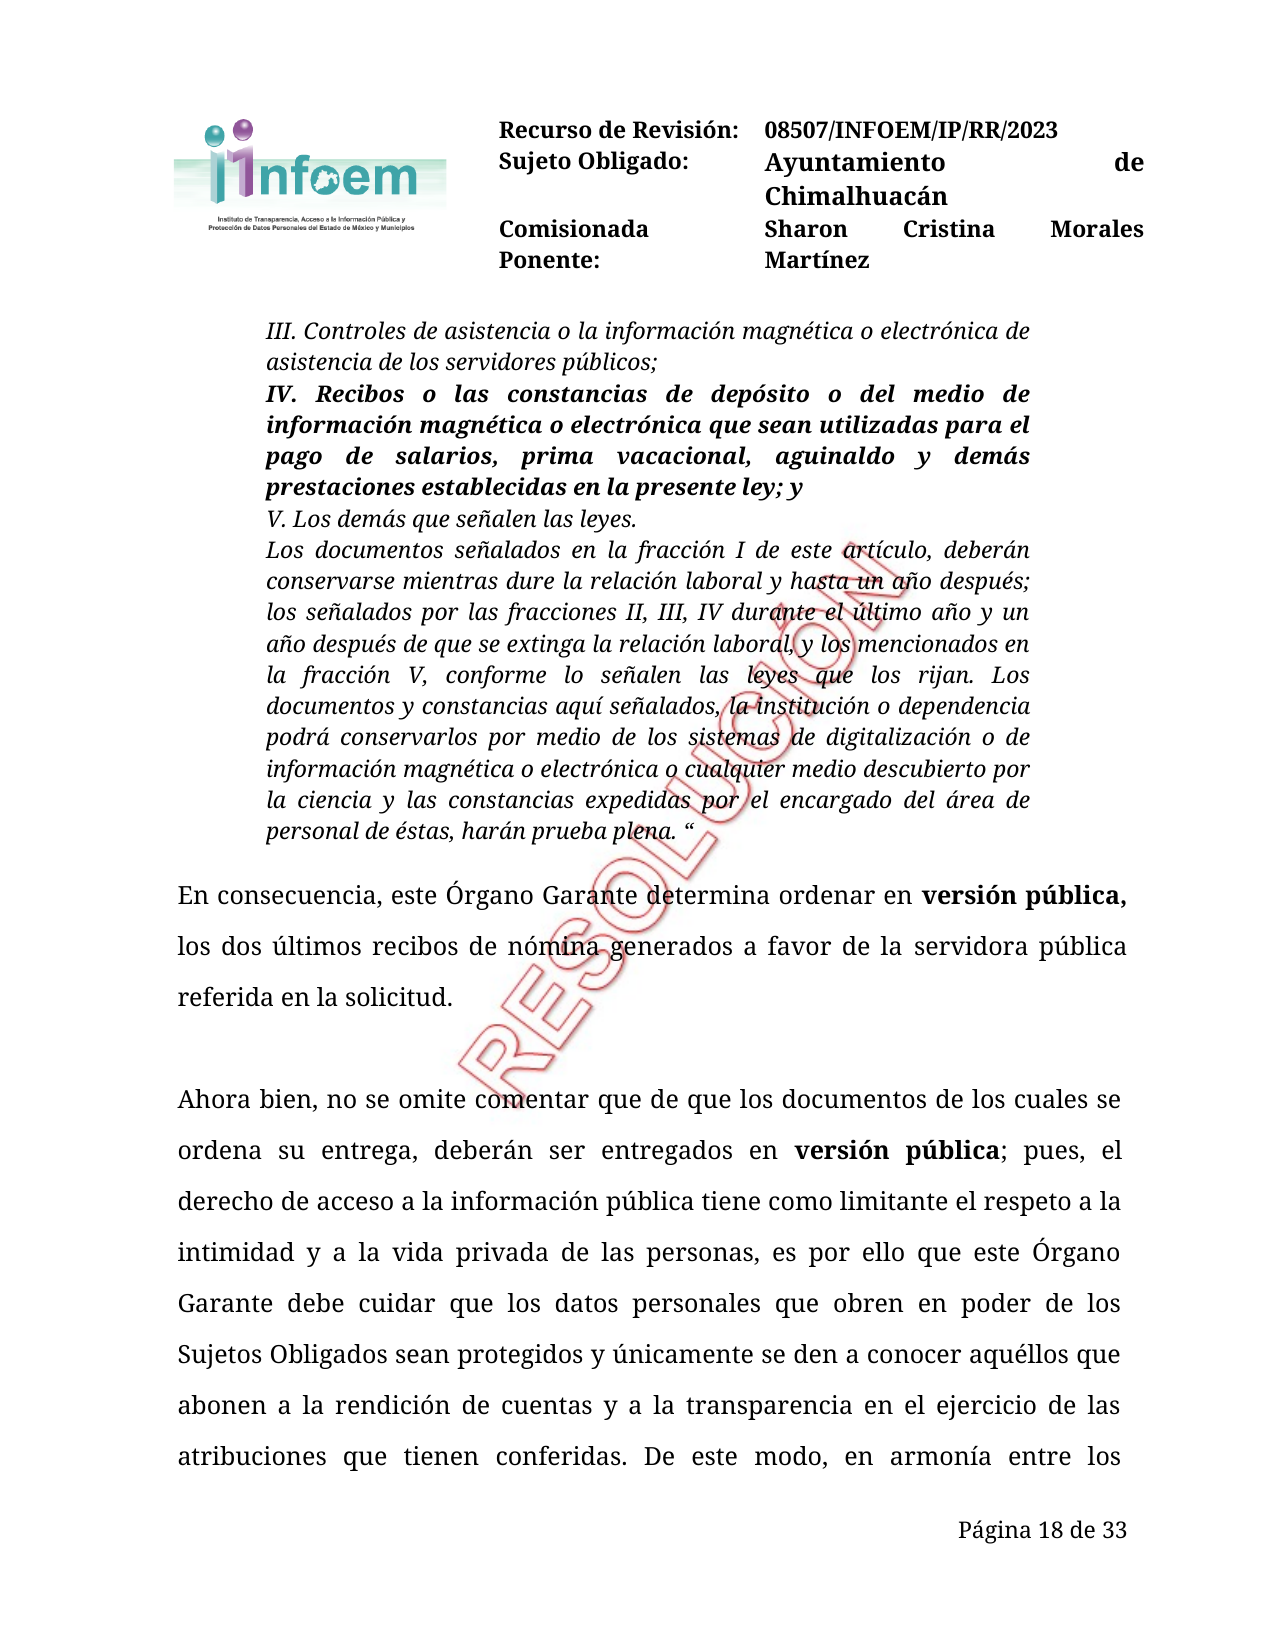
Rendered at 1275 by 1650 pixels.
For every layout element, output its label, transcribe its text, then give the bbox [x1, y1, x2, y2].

picture [806, 124, 810, 137]
list En consecuencia, este Órgano Garante determina ordenar en versión pública, los dos últimos recibos de nómina generados a favor de la servidora pública referida en la solicitud. [177, 878, 1127, 1014]
text IV. Recibos o las constancias de depósito o del medio de información magnética o electrónica que sean utilizadas para el pago de salarios, prima vacacional, aguinaldo y demás prestaciones establecidas en la presente ley; y [266, 378, 1033, 503]
picture [917, 124, 923, 131]
text V. Los demás que señalen las leyes. [266, 503, 1033, 534]
picture [852, 124, 858, 133]
text Los documentos señalados en la fracción I de este artículo, deberán conservarse mientras dure la relación laboral y hasta un año después; los señalados por las fracciones II, III, IV durante el último año y un año después de que se extinga la relación laboral, y los mencionados en la fracción V, conforme lo señalen las leyes que los rijan. Los documentos y constancias aquí señalados, la institución o dependencia podrá conservarlos por medio de los sistemas de digitalización o de información magnética o electrónica o cualquier medio descubierto por la ciencia y las constancias expedidas por el encargado del área de personal de éstas, harán prueba plena. “ [266, 534, 1033, 846]
picture [881, 124, 889, 137]
picture [1024, 124, 1028, 137]
picture [116, 113, 1242, 1625]
text III. Controles de asistencia o la información magnética o electrónica de asistencia de los servidores públicos; [266, 315, 1033, 378]
picture [768, 124, 772, 137]
